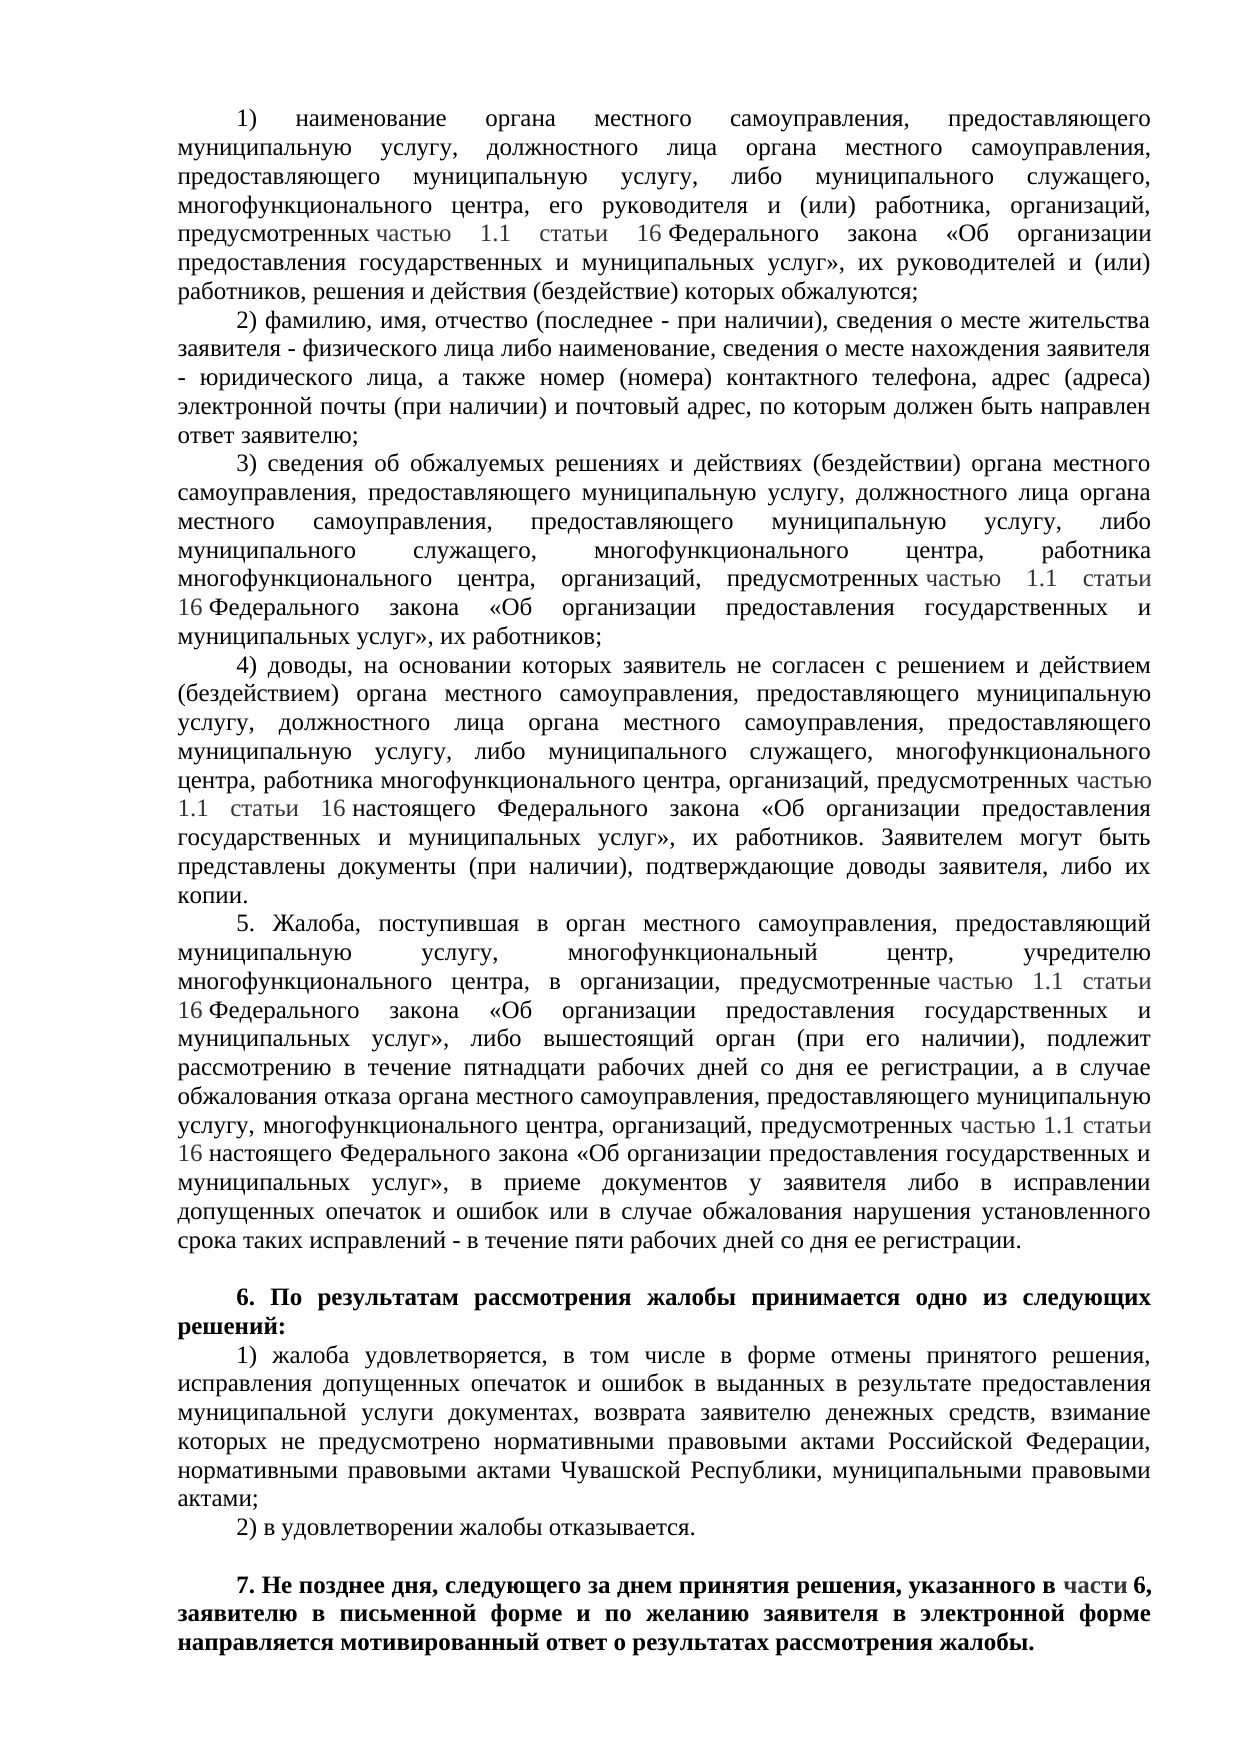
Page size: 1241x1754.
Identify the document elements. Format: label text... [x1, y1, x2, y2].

text 2) в удовлетворении жалобы отказывается. [177, 1512, 1152, 1541]
text 4) доводы, на основании которых заявитель не согласен с решением и действием (бездействием) органа местного самоуправления, предоставляющего муниципальную услугу, должностного лица органа местного самоуправления, предоставляющего муниципальную услугу, либо муниципального служащего, многофункционального центра, работника многофункционального центра, организаций, предусмотренных частью 1.1 статьи 16 настоящего Федерального закона «Об организации предоставления государственных и муниципальных услуг», их работников. Заявителем могут быть представлены документы (при наличии), подтверждающие доводы заявителя, либо их копии. [177, 650, 1152, 908]
text 1) жалоба удовлетворяется, в том числе в форме отмены принятого решения, исправления допущенных опечаток и ошибок в выданных в результате предоставления муниципальной услуги документах, возврата заявителю денежных средств, взимание которых не предусмотрено нормативными правовыми актами Российской Федерации, нормативными правовыми актами Чувашской Республики, муниципальными правовыми актами; [177, 1340, 1152, 1512]
text 5. Жалоба, поступившая в орган местного самоуправления, предоставляющий муниципальную услугу, многофункциональный центр, учредителю многофункционального центра, в организации, предусмотренные частью 1.1 статьи 16 Федерального закона «Об организации предоставления государственных и муниципальных услуг», либо вышестоящий орган (при его наличии), подлежит рассмотрению в течение пятнадцати рабочих дней со дня ее регистрации, а в случае обжалования отказа органа местного самоуправления, предоставляющего муниципальную услугу, многофункционального центра, организаций, предусмотренных частью 1.1 статьи 16 настоящего Федерального закона «Об организации предоставления государственных и муниципальных услуг», в приеме документов у заявителя либо в исправлении допущенных опечаток и ошибок или в случае обжалования нарушения установленного срока таких исправлений - в течение пяти рабочих дней со дня ее регистрации. [177, 908, 1152, 1253]
text 7. Не позднее дня, следующего за днем принятия решения, указанного в части 6, заявителю в письменной форме и по желанию заявителя в электронной форме направляется мотивированный ответ о результатах рассмотрения жалобы. [177, 1570, 1152, 1656]
text 6. По результатам рассмотрения жалобы принимается одно из следующих решений: [177, 1282, 1152, 1340]
text 3) сведения об обжалуемых решениях и действиях (бездействии) органа местного самоуправления, предоставляющего муниципальную услугу, должностного лица органа местного самоуправления, предоставляющего муниципальную услугу, либо муниципального служащего, многофункционального центра, работника многофункционального центра, организаций, предусмотренных частью 1.1 статьи 16 Федерального закона «Об организации предоставления государственных и муниципальных услуг», их работников; [177, 448, 1152, 650]
text 2) фамилию, имя, отчество (последнее - при наличии), сведения о месте жительства заявителя - физического лица либо наименование, сведения о месте нахождения заявителя - юридического лица, а также номер (номера) контактного телефона, адрес (адреса) электронной почты (при наличии) и почтовый адрес, по которым должен быть направлен ответ заявителю; [177, 305, 1152, 448]
text 1) наименование органа местного самоуправления, предоставляющего муниципальную услугу, должностного лица органа местного самоуправления, предоставляющего муниципальную услугу, либо муниципального служащего, многофункционального центра, его руководителя и (или) работника, организаций, предусмотренных частью 1.1 статьи 16 Федерального закона «Об организации предоставления государственных и муниципальных услуг», их руководителей и (или) работников, решения и действия (бездействие) которых обжалуются; [177, 103, 1152, 305]
